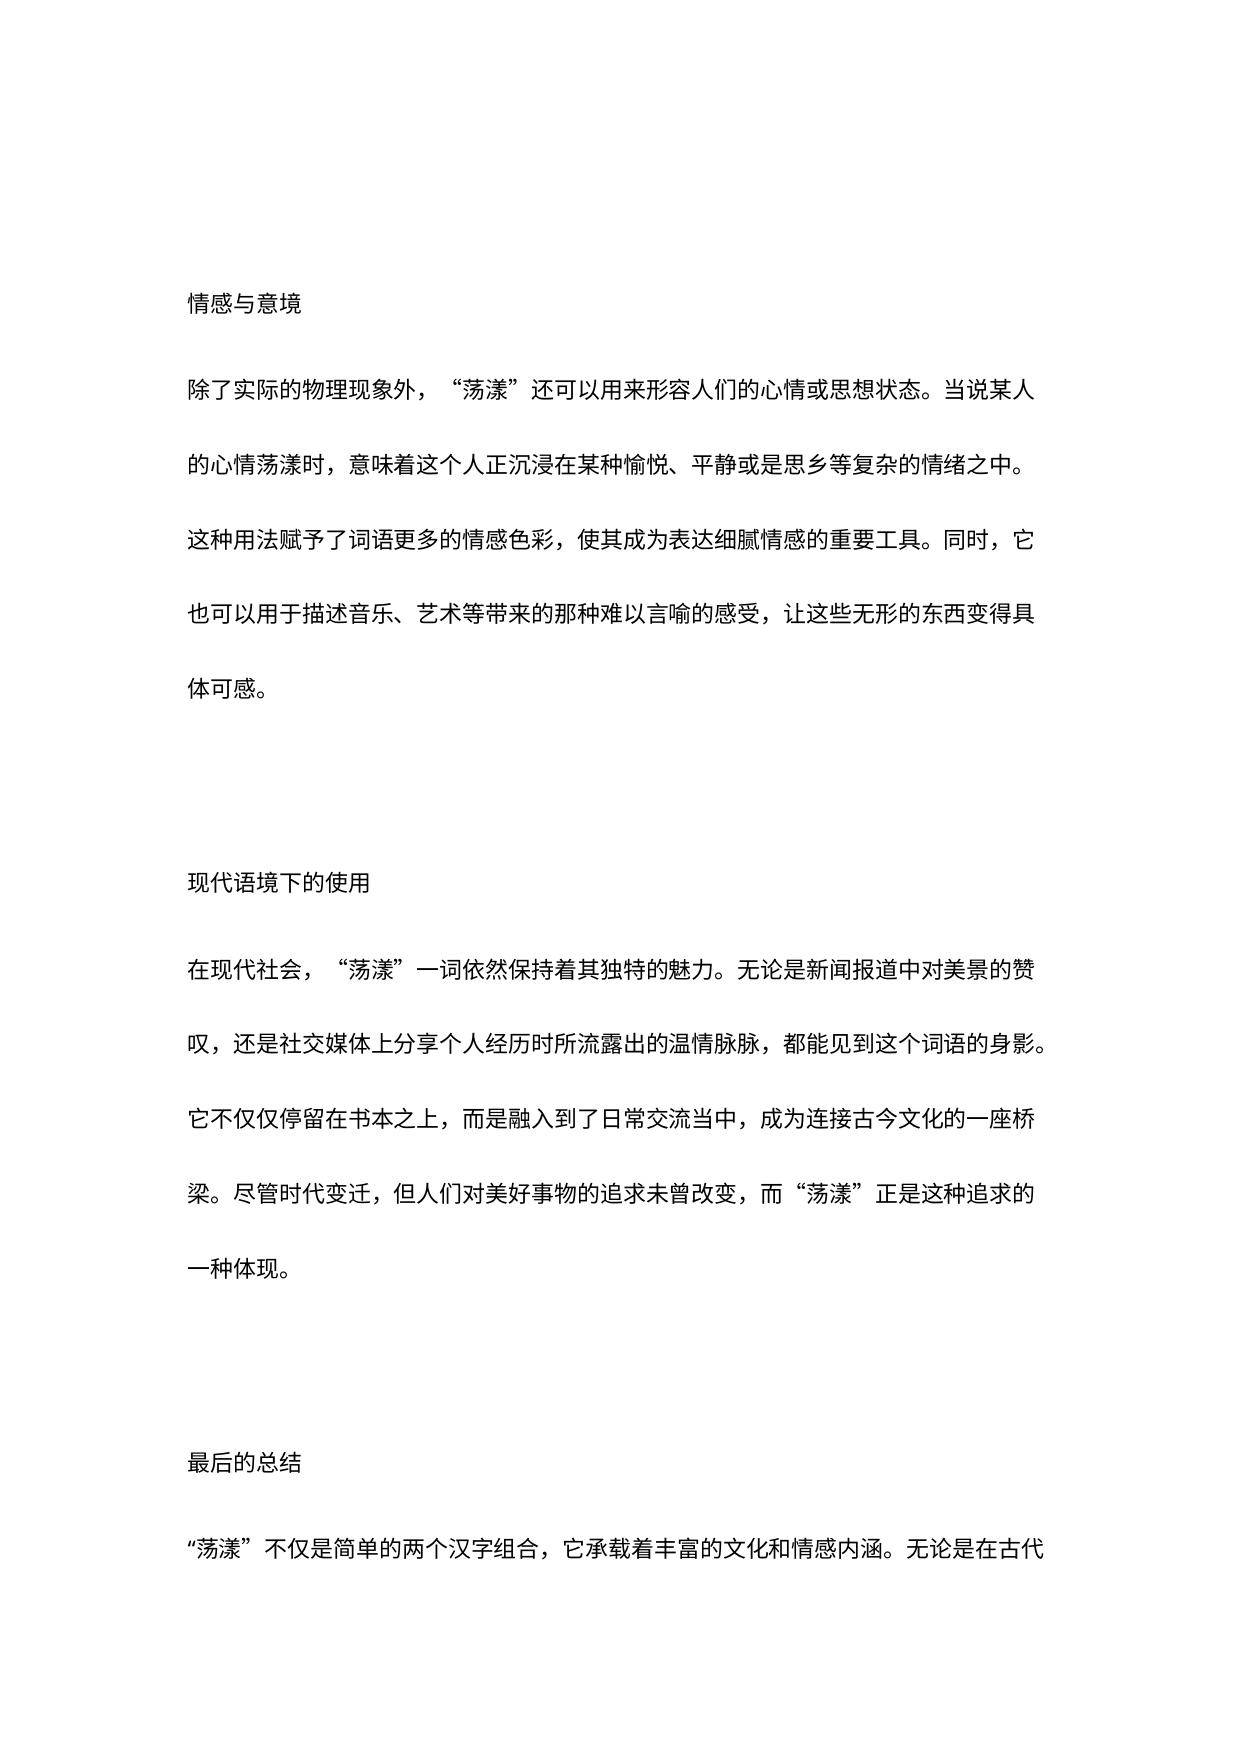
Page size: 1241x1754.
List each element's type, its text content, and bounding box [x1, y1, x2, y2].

text 情感与意境 [187, 270, 1053, 335]
text 最后的总结 [187, 1429, 1053, 1494]
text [187, 1515, 1053, 1580]
text 现代语境下的使用 [187, 849, 1053, 914]
text 在现代社会，“荡漾”一词依然保持着其独特的魅力。无论是新闻报道中对美景的赞叹，还是社交媒体上分享个人经历时所流露出的温情脉脉，都能见到这个词语的身影。它不仅仅停留在书本之上，而是融入到了日常交流当中，成为连接古今文化的一座桥梁。尽管时代变迁，但人们对美好事物的追求未曾改变，而“荡漾”正是这种追求的一种体现。 [187, 936, 1053, 1299]
text 除了实际的物理现象外，“荡漾”还可以用来形容人们的心情或思想状态。当说某人的心情荡漾时，意味着这个人正沉浸在某种愉悦、平静或是思乡等复杂的情绪之中。这种用法赋予了词语更多的情感色彩，使其成为表达细腻情感的重要工具。同时，它也可以用于描述音乐、艺术等带来的那种难以言喻的感受，让这些无形的东西变得具体可感。 [187, 356, 1053, 720]
